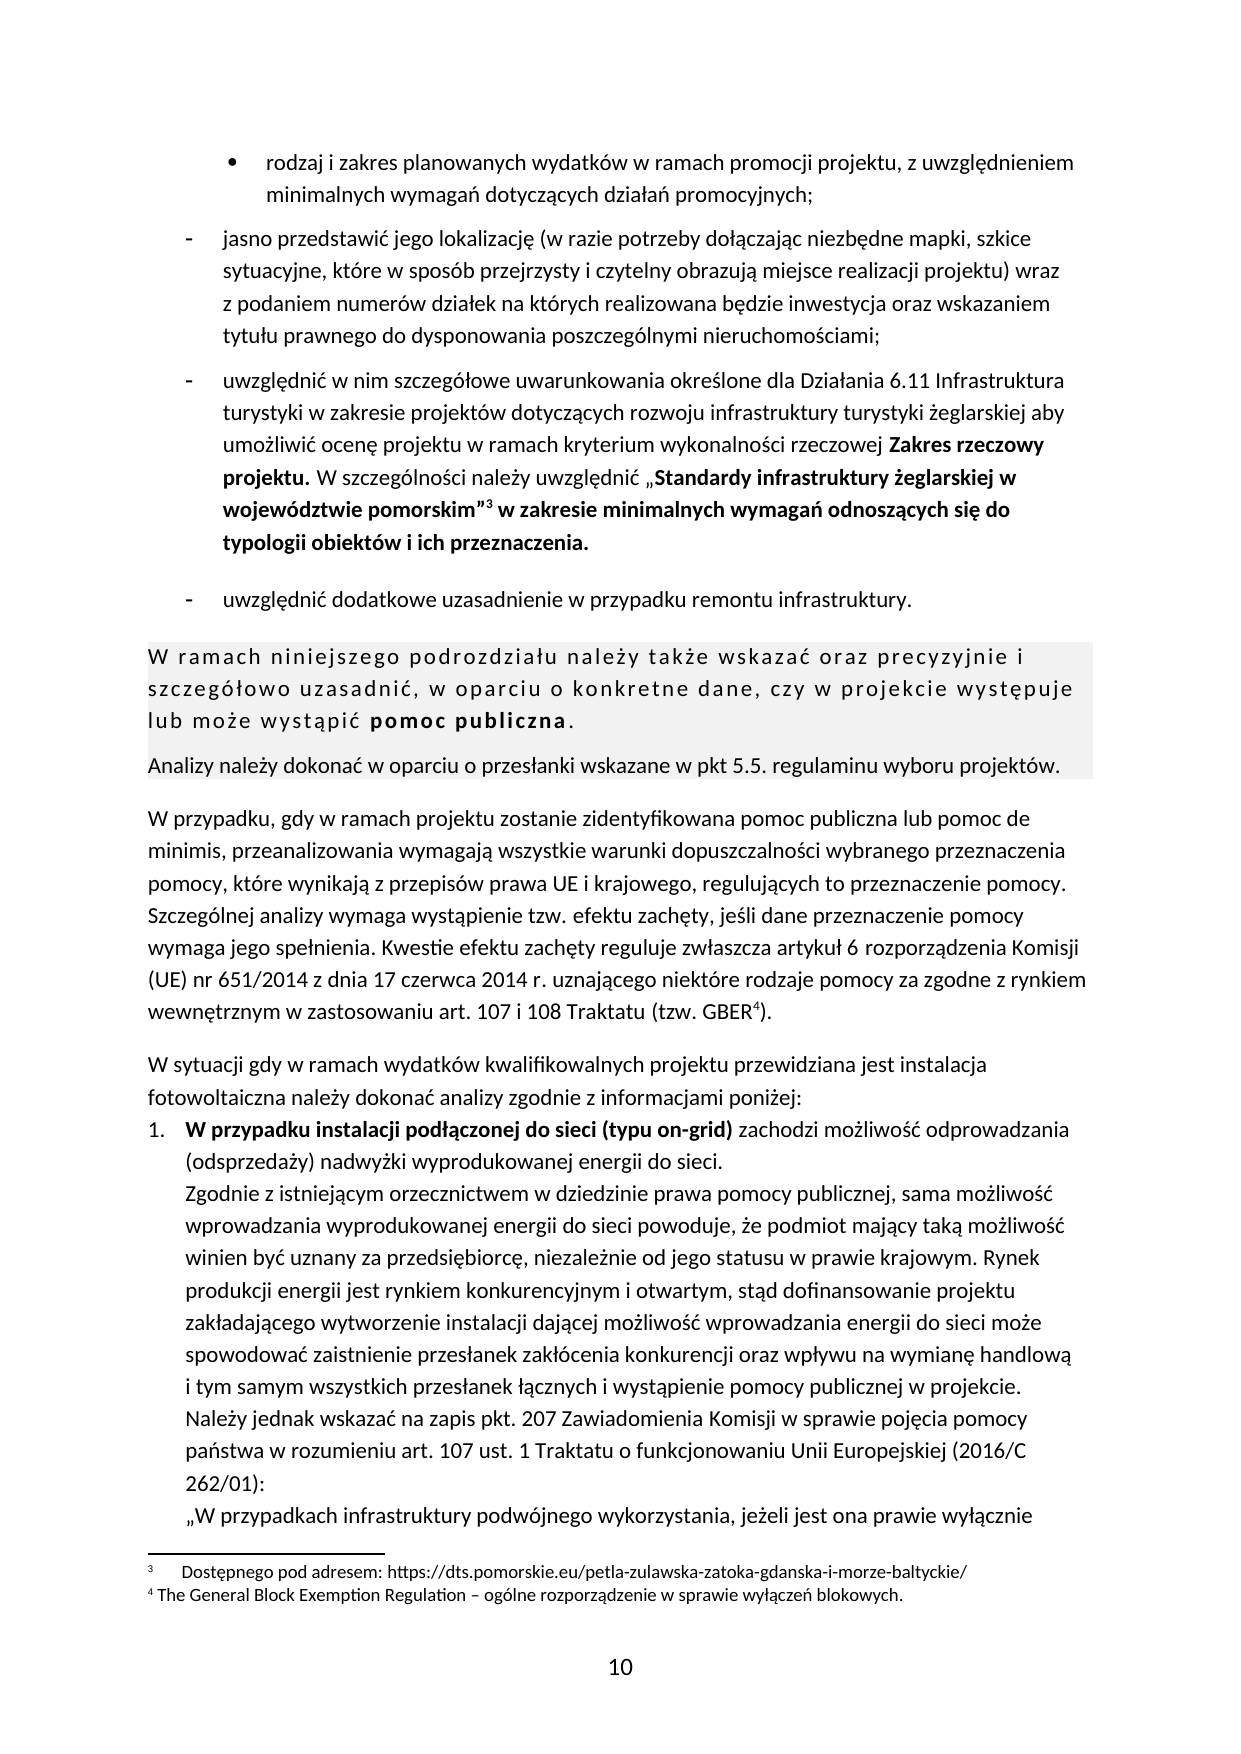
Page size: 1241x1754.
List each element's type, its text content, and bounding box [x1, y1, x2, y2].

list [185, 1404, 1093, 1529]
text W przypadku, gdy w ramach projektu zostanie zidentyfikowana pomoc publiczna lub pomoc de minimis, przeanalizowania wymagają wszystkie warunki dopuszczalności wybranego przeznaczenia pomocy, które wynikają z przepisów prawa UE i krajowego, regulujących to przeznaczenie pomocy. Szczególnej analizy wymaga wystąpienie tzw. efektu zachęty, jeśli dane przeznaczenie pomocy wymaga jego spełnienia. Kwestie efektu zachęty reguluje zwłaszcza artykuł 6 rozporządzenia Komisji (UE) nr 651/2014 z dnia 17 czerwca 2014 r. uznającego niektóre rodzaje pomocy za zgodne z rynkiem wewnętrznym w zastosowaniu art. 107 i 108 Traktatu (tzw. GBER). [148, 804, 1093, 1025]
text W ramach niniejszego podrozdziału należy także wskazać oraz precyzyjnie i szczegółowo uzasadnić, w oparciu o konkretne dane, czy w projekcie występuje lub może wystąpić pomoc publiczna. [148, 642, 1093, 734]
text W sytuacji gdy w ramach wydatków kwalifikowalnych projektu przewidziana jest instalacja fotowoltaiczna należy dokonać analizy zgodnie z informacjami poniżej: [148, 1050, 1093, 1111]
list rodzaj i zakres planowanych wydatków w ramach promocji projektu, z uwzględnieniem minimalnych wymagań dotyczących działań promocyjnych; [228, 148, 1093, 208]
list Zgodnie z istniejącym orzecznictwem w dziedzinie prawa pomocy publicznej, sama możliwość wprowadzania wyprodukowanej energii do sieci powoduje, że podmiot mający taką możliwość winien być uznany za przedsiębiorcę, niezależnie od jego statusu w prawie krajowym. Rynek produkcji energii jest rynkiem konkurencyjnym i otwartym, stąd dofinansowanie projektu zakładającego wytworzenie instalacji dającej możliwość wprowadzania energii do sieci może spowodować zaistnienie przesłanek zakłócenia konkurencji oraz wpływu na wymianę handlową i tym samym wszystkich przesłanek łącznych i wystąpienie pomocy publicznej w projekcie. [185, 1179, 1093, 1400]
list jasno przedstawić jego lokalizację (w razie potrzeby dołączając niezbędne mapki, szkice sytuacyjne, które w sposób przejrzysty i czytelny obrazują miejsce realizacji projektu) wraz z podaniem numerów działek na których realizowana będzie inwestycja oraz wskazaniem tytułu prawnego do dysponowania poszczególnymi nieruchomościami; [185, 224, 1093, 349]
list uwzględnić w nim szczegółowe uwarunkowania określone dla Działania 6.11 Infrastruktura turystyki w zakresie projektów dotyczących rozwoju infrastruktury turystyki żeglarskiej aby umożliwić ocenę projektu w ramach kryterium wykonalności rzeczowej Zakres rzeczowy projektu. W szczególności należy uwzględnić „Standardy infrastruktury żeglarskiej w województwie pomorskim” w zakresie minimalnych wymagań odnoszących się do typologii obiektów i ich przeznaczenia. [185, 366, 1093, 556]
text Analizy należy dokonać w oparciu o przesłanki wskazane w pkt 5.5. regulaminu wyboru projektów. [148, 751, 1093, 779]
list uwzględnić dodatkowe uzasadnienie w przypadku remontu infrastruktury. [185, 585, 1093, 613]
list W przypadku instalacji podłączonej do sieci (typu on-grid) zachodzi możliwość odprowadzania (odsprzedaży) nadwyżki wyprodukowanej energii do sieci. [148, 1115, 1093, 1175]
